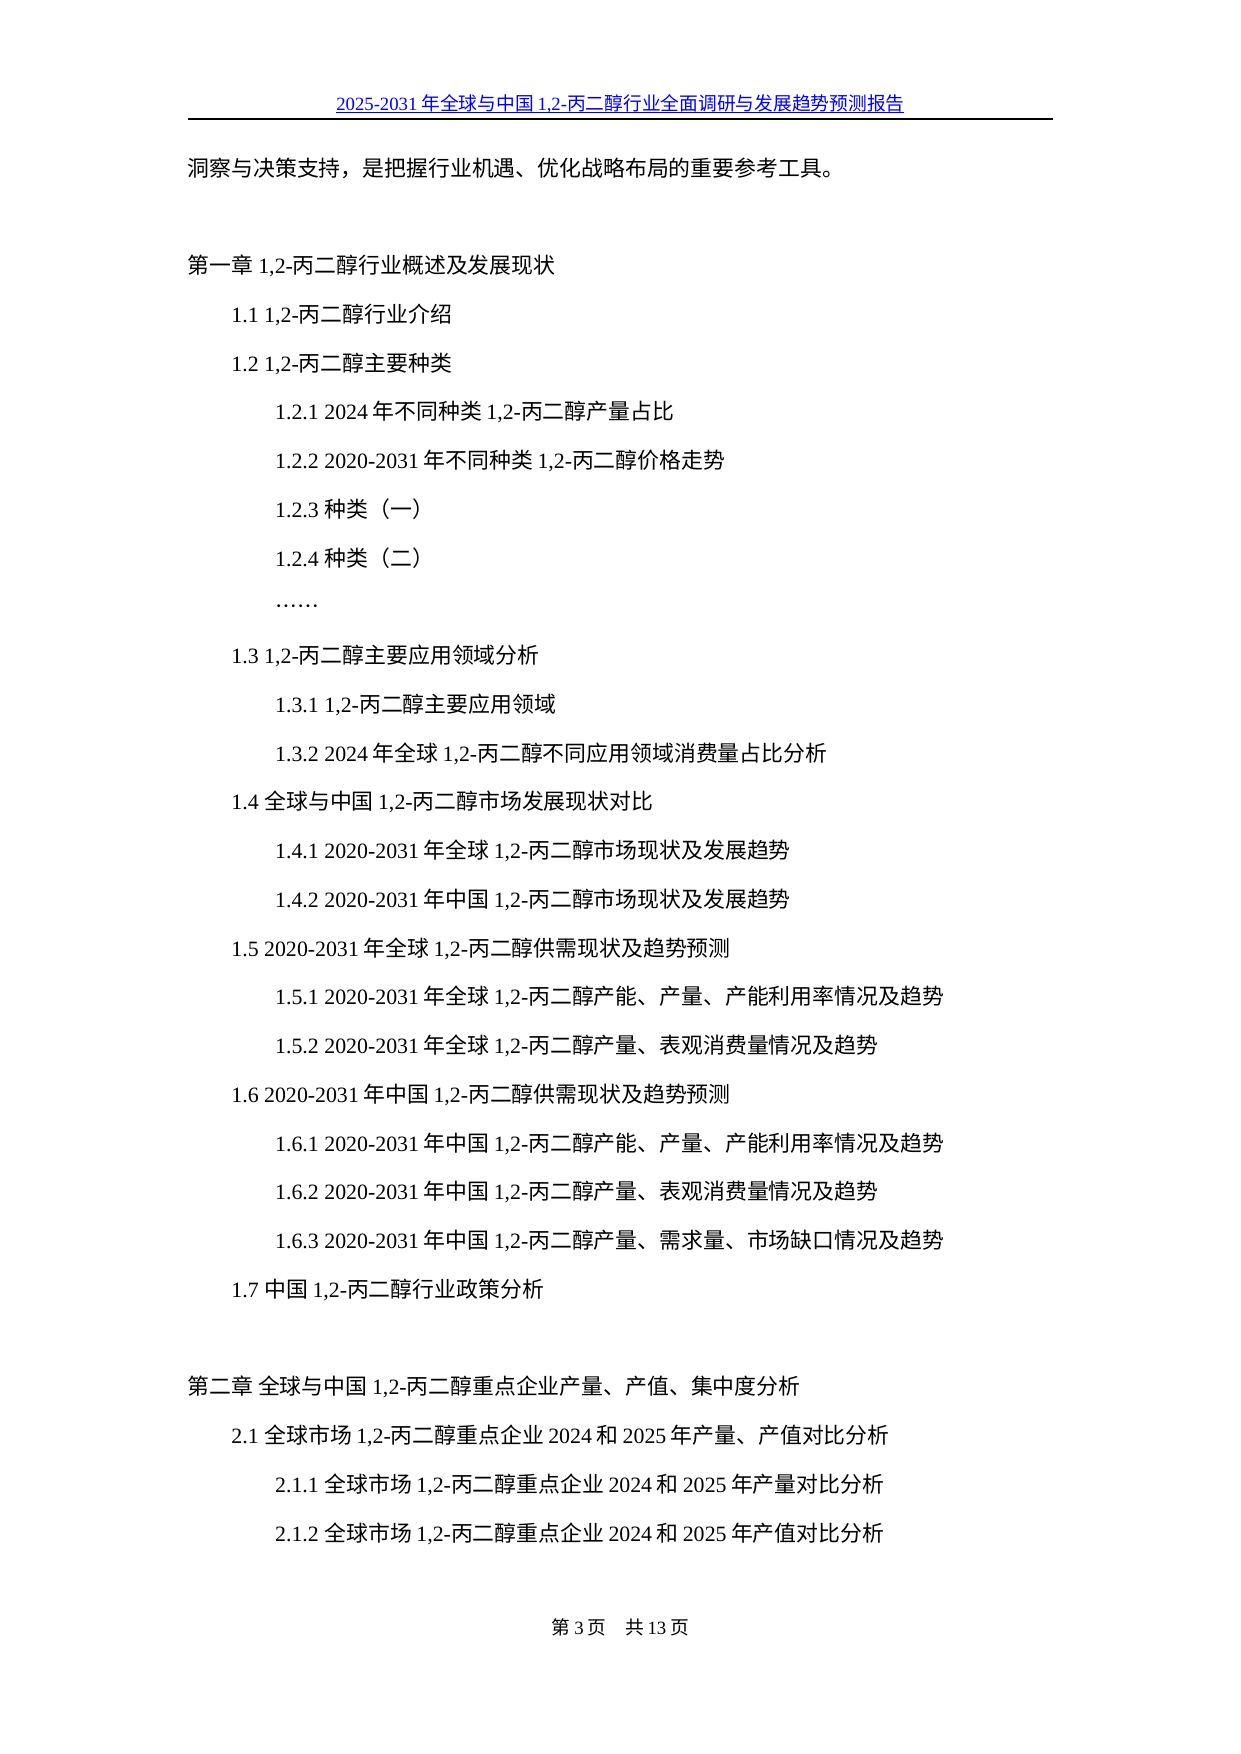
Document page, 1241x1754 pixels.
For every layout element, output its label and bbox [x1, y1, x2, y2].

text [187, 150, 1053, 1548]
